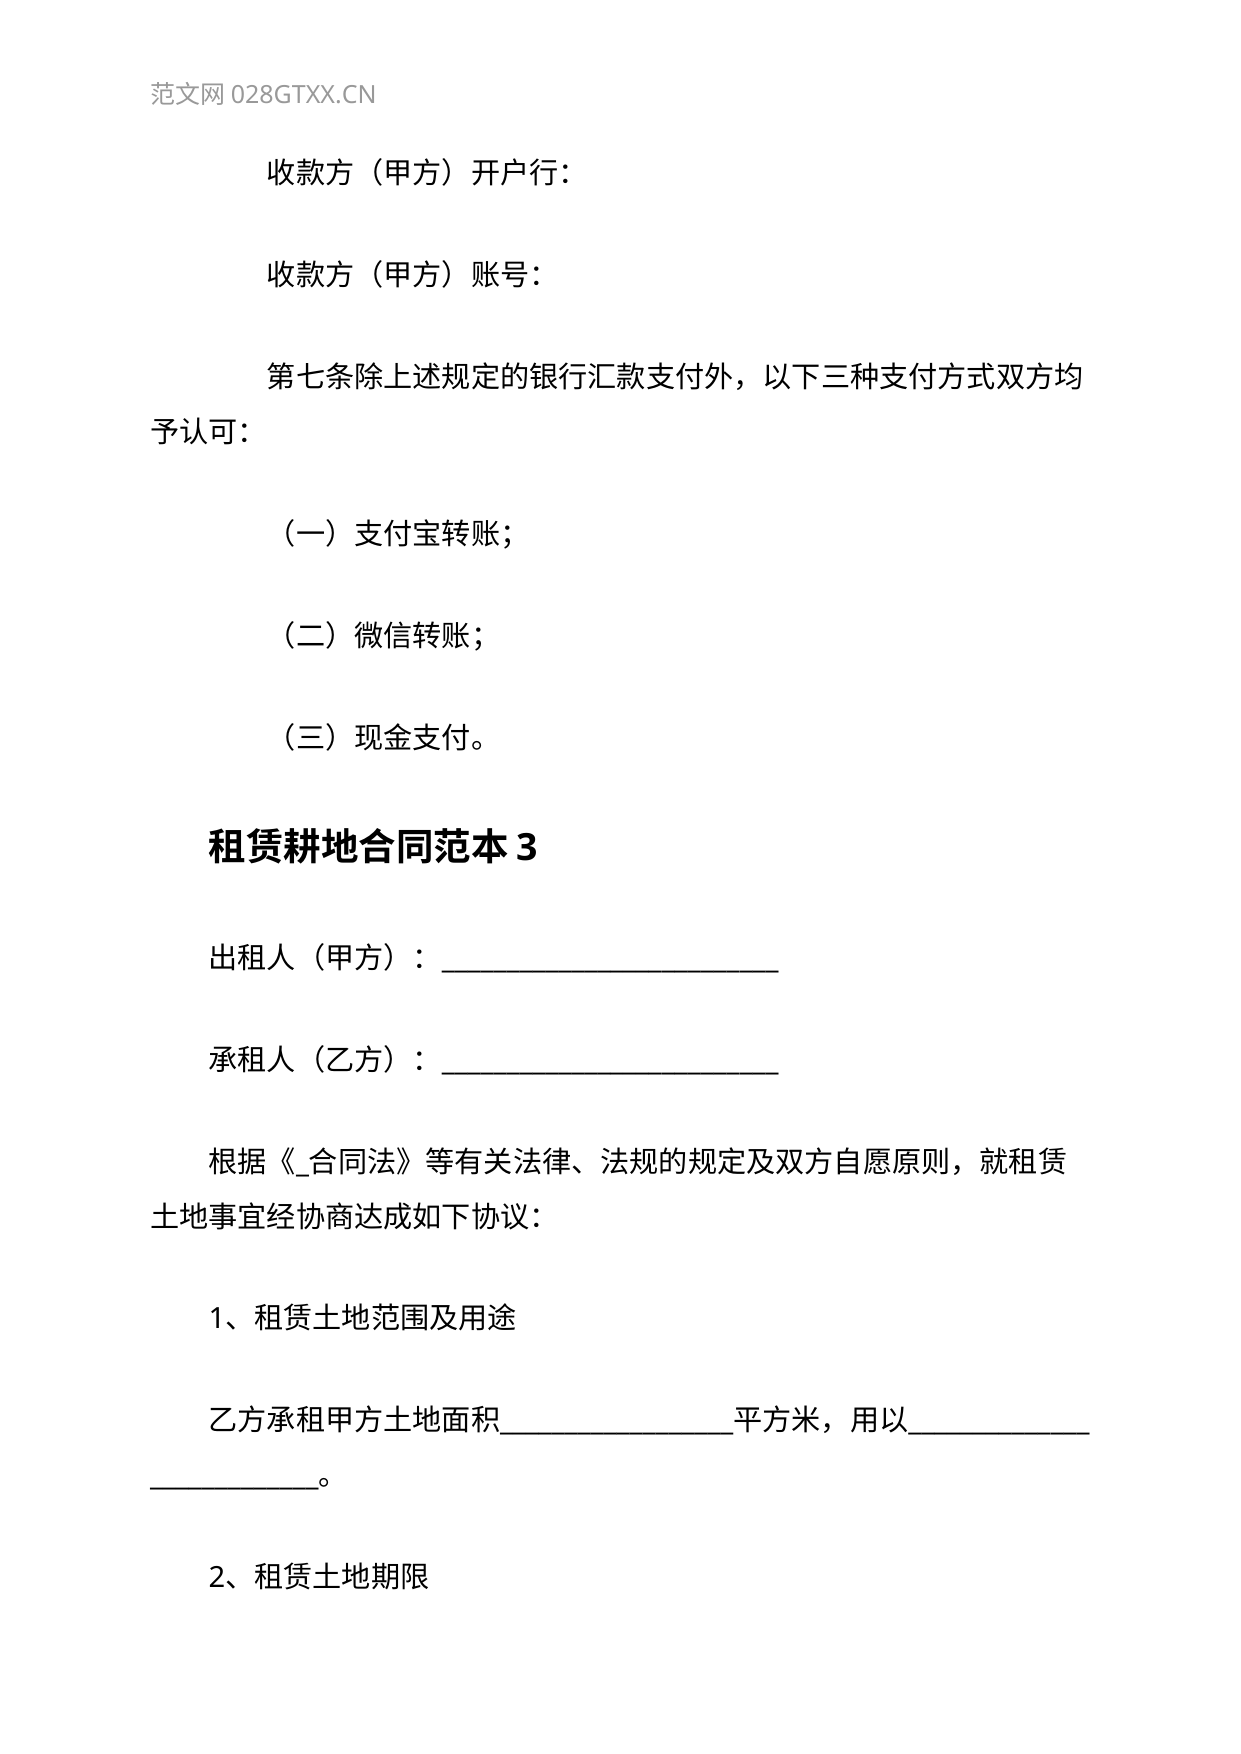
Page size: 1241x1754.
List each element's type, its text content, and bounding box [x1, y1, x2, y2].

text 乙方承租甲方土地面积__________________平方米，用以___________________________。 [150, 1397, 1090, 1494]
text 承租人（乙方）：__________________________ [150, 1036, 1090, 1079]
text 收款方（甲方）开户行： [150, 150, 1090, 192]
text （一）支付宝转账； [150, 511, 1090, 553]
text （二）微信转账； [150, 613, 1090, 655]
text 1、租赁土地范围及用途 [150, 1295, 1090, 1337]
text 2、租赁土地期限 [150, 1554, 1090, 1596]
text 租赁耕地合同范本3 [150, 817, 1090, 871]
text 第七条除上述规定的银行汇款支付外，以下三种支付方式双方均予认可： [150, 354, 1090, 451]
text 收款方（甲方）账号： [150, 252, 1090, 294]
text 出租人（甲方）：__________________________ [150, 934, 1090, 977]
text （三）现金支付。 [150, 715, 1090, 757]
text 根据《_合同法》等有关法律、法规的规定及双方自愿原则，就租赁土地事宜经协商达成如下协议： [150, 1138, 1090, 1236]
